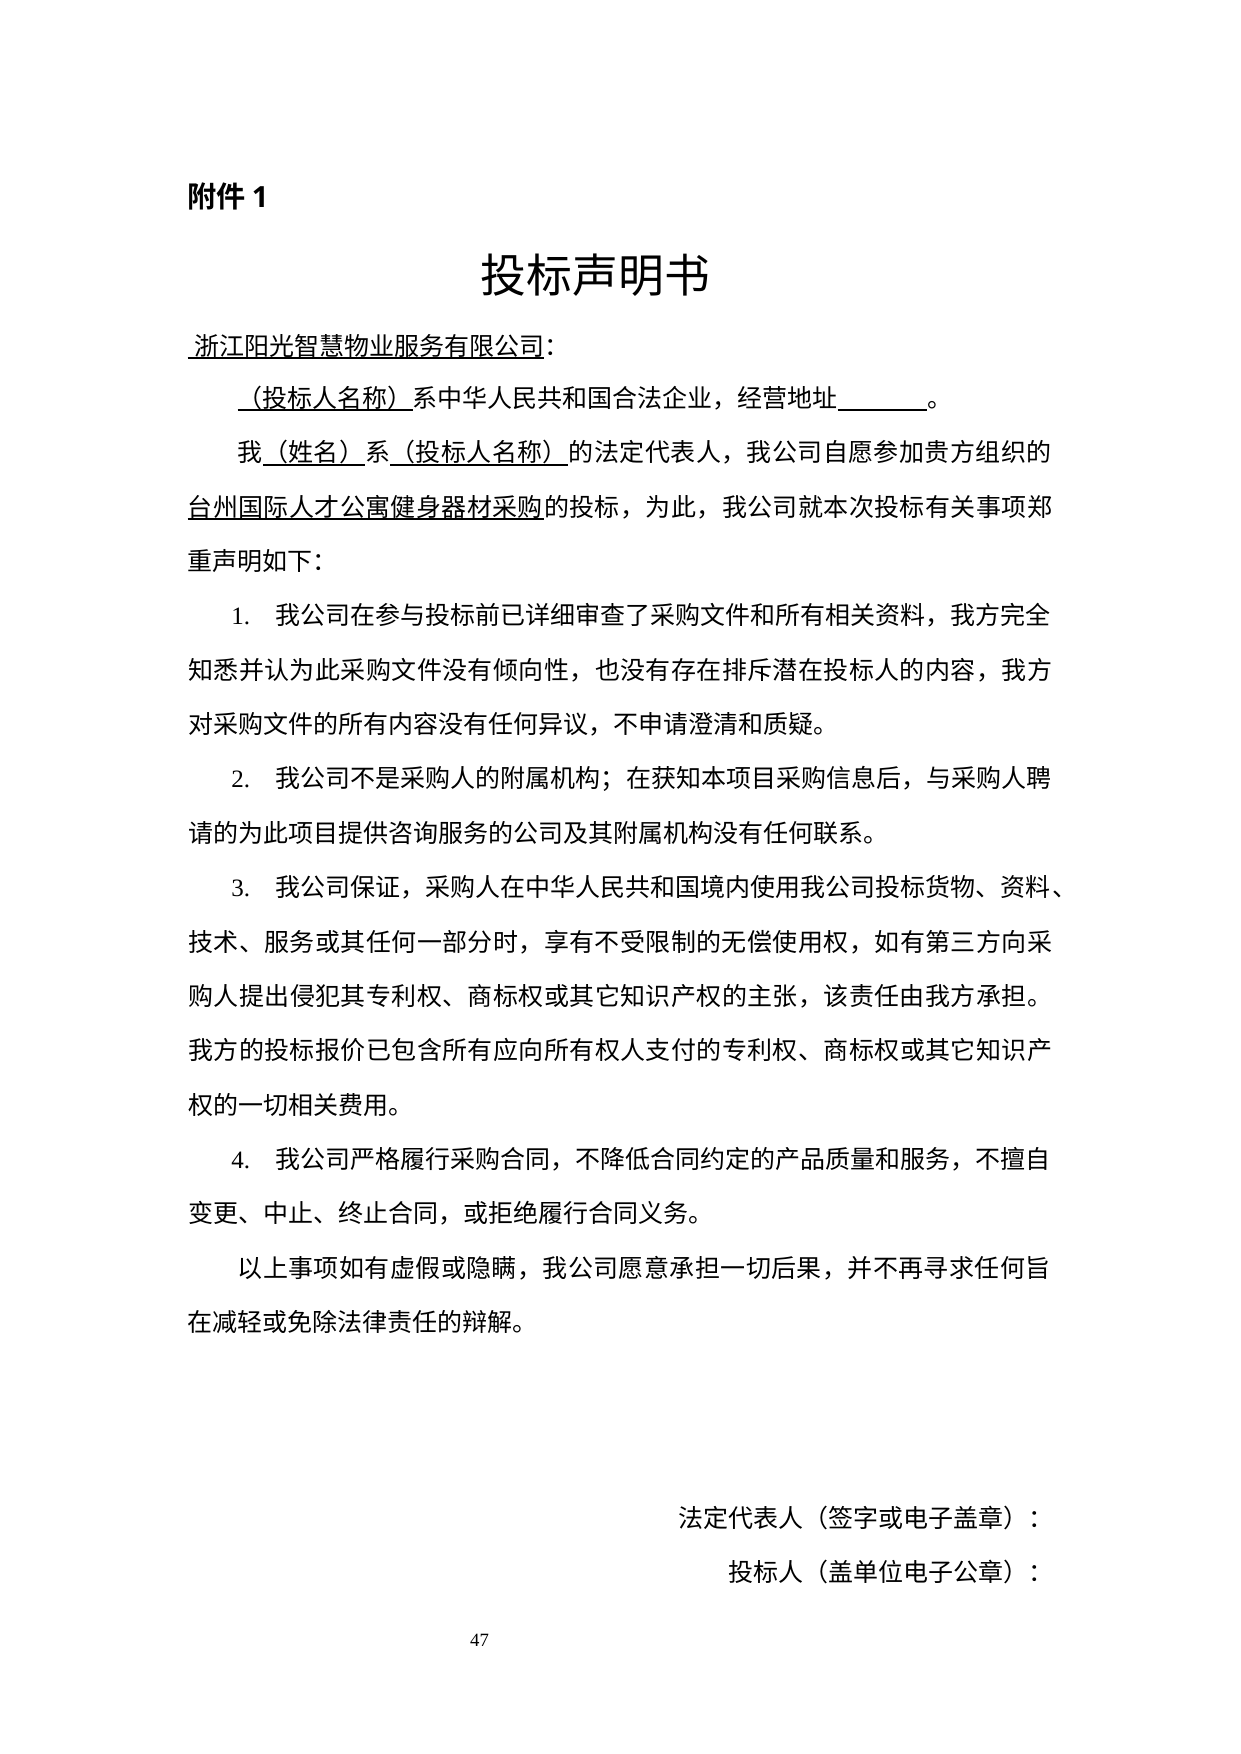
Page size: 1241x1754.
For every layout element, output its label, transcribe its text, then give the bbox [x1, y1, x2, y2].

list 以上事项如有虚假或隐瞒，我公司愿意承担一切后果，并不再寻求任何旨在减轻或免除法律责任的辩解。 [187, 1248, 1053, 1339]
list 我公司不是采购人的附属机构；在获知本项目采购信息后，与采购人聘请的为此项目提供咨询服务的公司及其附属机构没有任何联系。 [188, 759, 1053, 849]
list 我公司严格履行采购合同，不降低合同约定的产品质量和服务，不擅自变更、中止、终止合同，或拒绝履行合同义务。 [188, 1139, 1053, 1230]
text 浙江阳光智慧物业服务有限公司： [187, 326, 1053, 362]
list 我公司保证，采购人在中华人民共和国境内使用我公司投标货物、资料、技术、服务或其任何一部分时，享有不受限制的无偿使用权，如有第三方向采购人提出侵犯其专利权、商标权或其它知识产权的主张，该责任由我方承担。我方的投标报价已包含所有应向所有权人支付的专利权、商标权或其它知识产权的一切相关费用。 [188, 868, 1053, 1121]
text 投标声明书 [187, 240, 1003, 306]
text 我（姓名）系（投标人名称）的法定代表人，我公司自愿参加贵方组织的台州国际人才公寓健身器材采购的投标，为此，我公司就本次投标有关事项郑重声明如下： [187, 433, 1053, 578]
text （投标人名称）系中华人民共和国合法企业，经营地址 。 [187, 378, 1053, 414]
list 法定代表人（签字或电子盖章）： [187, 1498, 1053, 1534]
list 我公司在参与投标前已详细审查了采购文件和所有相关资料，我方完全知悉并认为此采购文件没有倾向性，也没有存在排斥潜在投标人的内容，我方对采购文件的所有内容没有任何异议，不申请澄清和质疑。 [188, 596, 1053, 741]
text 附件1 [187, 162, 1053, 227]
list 投标人（盖单位电子公章）： [187, 1552, 1053, 1589]
